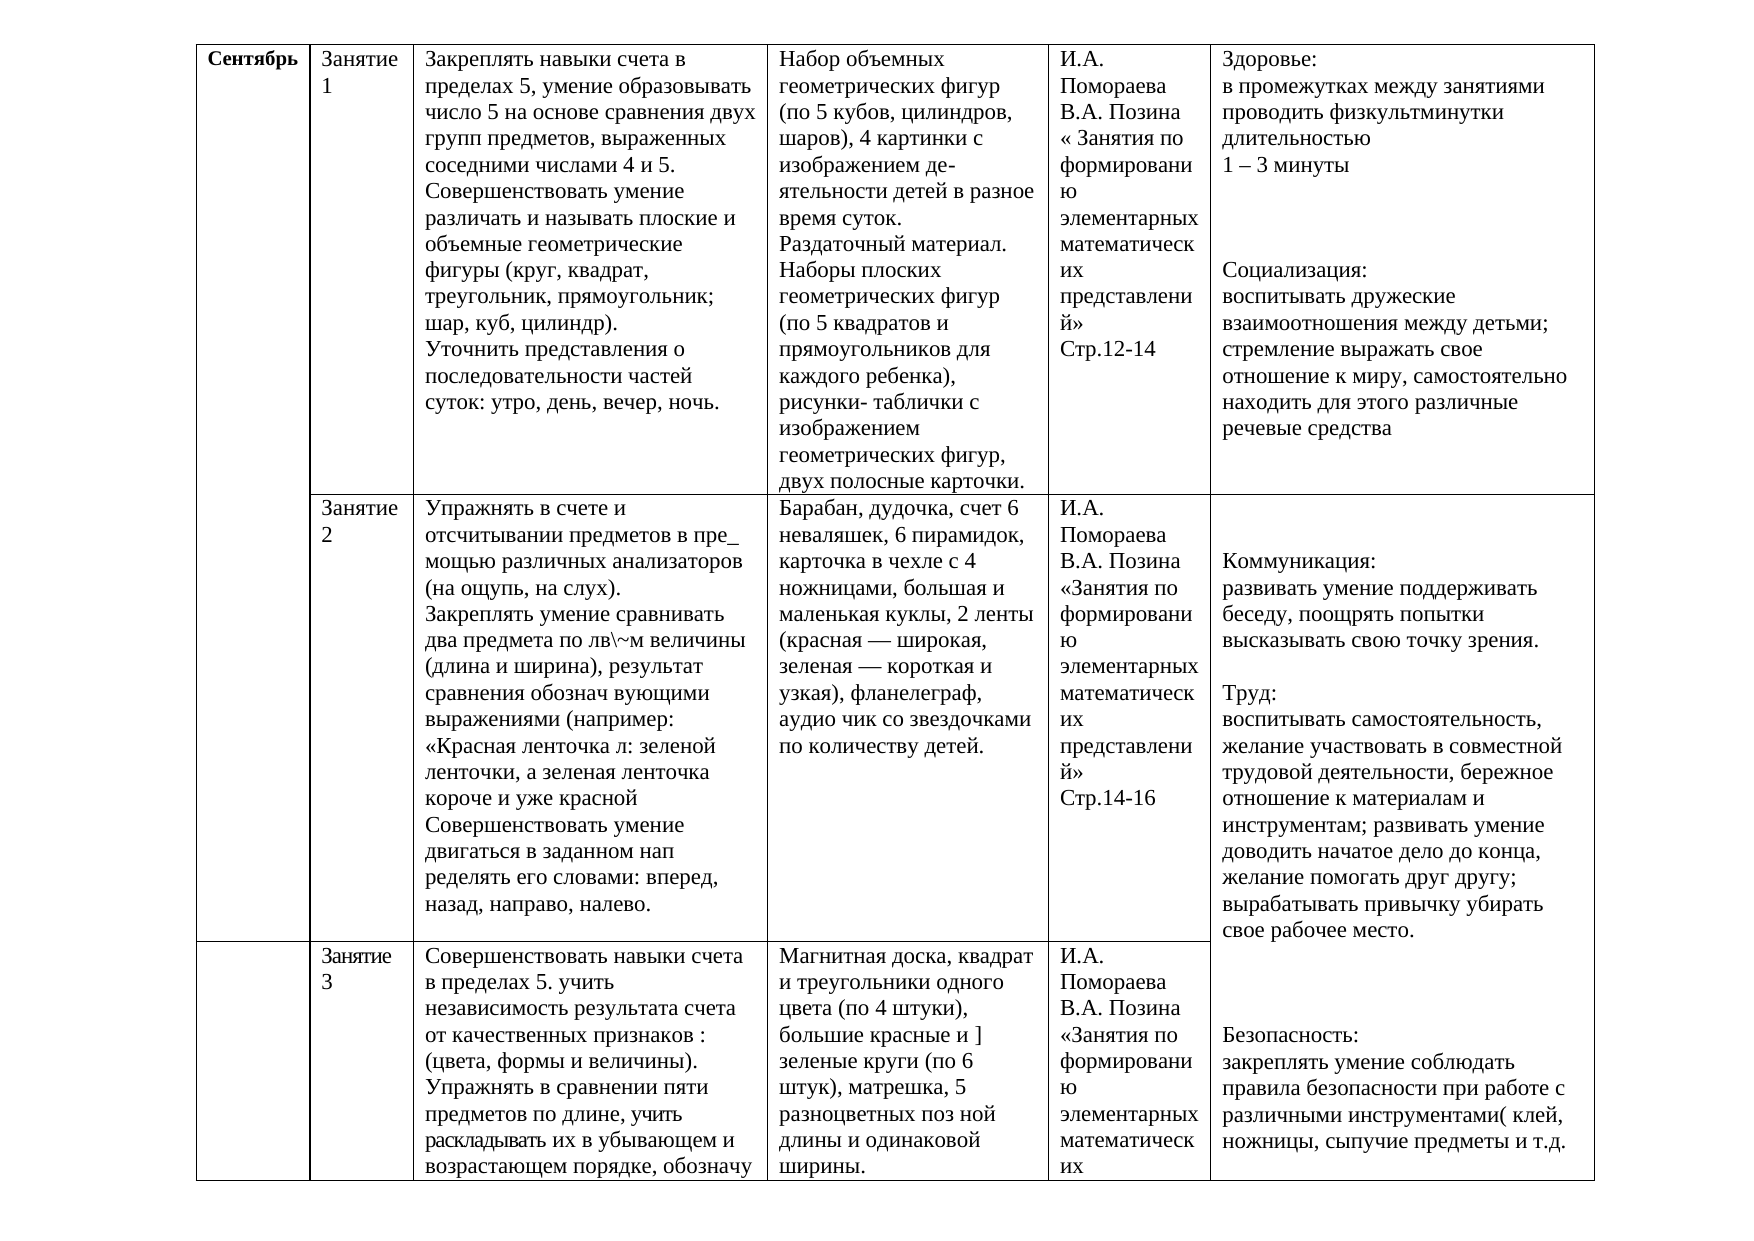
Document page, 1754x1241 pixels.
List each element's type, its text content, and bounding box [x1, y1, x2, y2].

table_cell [414, 942, 767, 1180]
table_cell Сентябрь [197, 45, 309, 941]
table_cell Занятие 2 [311, 495, 413, 941]
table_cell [1049, 942, 1210, 1180]
table_cell Занятие 1 [311, 45, 413, 493]
table_cell [197, 942, 309, 1180]
table_cell Коммуникация: развивать умение поддерживать беседу, поощрять попытки высказывать свою точку зрения. Труд: воспитывать самостоятельность, желание участвовать в совместной трудовой деятельности, бережное отношение к материалам и инструментам; развивать умение доводить начатое дело до конца, желание помогать друг другу; вырабатывать привычку убирать свое рабочее место. Безопасность: закреплять умение соблюдать правила безопасности при работе с различными инструментами( клей, ножницы, сыпучие предметы и т.д. [1211, 495, 1594, 1180]
table_cell Барабан, дудочка, счет 6 неваляшек, 6 пирамидок, карточка в чехле с 4 ножницами, большая и маленькая куклы, 2 ленты (красная — широкая, зеленая — короткая и узкая), фланелеграф, аудио чик со звездочками по количеству детей. [768, 495, 1048, 941]
table_cell Набор объемных геометрических фигур (по 5 кубов, цилиндров, шаров), 4 картинки с изображением деятельности детей в разное время суток. Раздаточный материал. Наборы плоских геометрических фигур (по 5 квадратов и прямоугольников для каждого ребенка), рисунки- таблички с изображением геометрических фигур, двух полосные карточки. [768, 45, 1048, 493]
table_cell Занятие 3 [311, 942, 413, 1180]
table_cell И.А. Помораева В.А. Позина «Занятия по формированию элементарных математических представлений» Стр.14-16 [1049, 495, 1210, 941]
table_cell И.А. Помораева В.А. Позина « Занятия по формированию элементарных математических представлений» Стр.12-14 [1049, 45, 1210, 493]
table_cell Закреплять навыки счета в пределах 5, умение образовывать число 5 на основе сравнения двух групп предметов, выраженных соседними числами 4 и 5. Совершенствовать умение различать и называть плоские и объемные геометрические фигуры (круг, квадрат, треугольник, прямоугольник; шар, куб, цилиндр). Уточнить представления о последовательности частей суток: утро, день, вечер, ночь. [414, 45, 767, 493]
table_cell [768, 942, 1048, 1180]
table_cell Упражнять в счете и отсчитывании предметов в пре_ мощью различных анализаторов (на ощупь, на слух). Закреплять умение сравнивать два предмета по лв\~м величины (длина и ширина), результат сравнения обознач вующими выражениями (например: «Красная ленточка л: зеленой ленточки, а зеленая ленточка короче и уже красной Совершенствовать умение двигаться в заданном нап ределять его словами: вперед, назад, направо, налево. [414, 495, 767, 941]
table_cell Здоровье: в промежутках между занятиями проводить физкультминутки длительностью 1 – 3 минуты Социализация: воспитывать дружеские взаимоотношения между детьми; стремление выражать свое отношение к миру, самостоятельно находить для этого различные речевые средства [1211, 45, 1594, 493]
